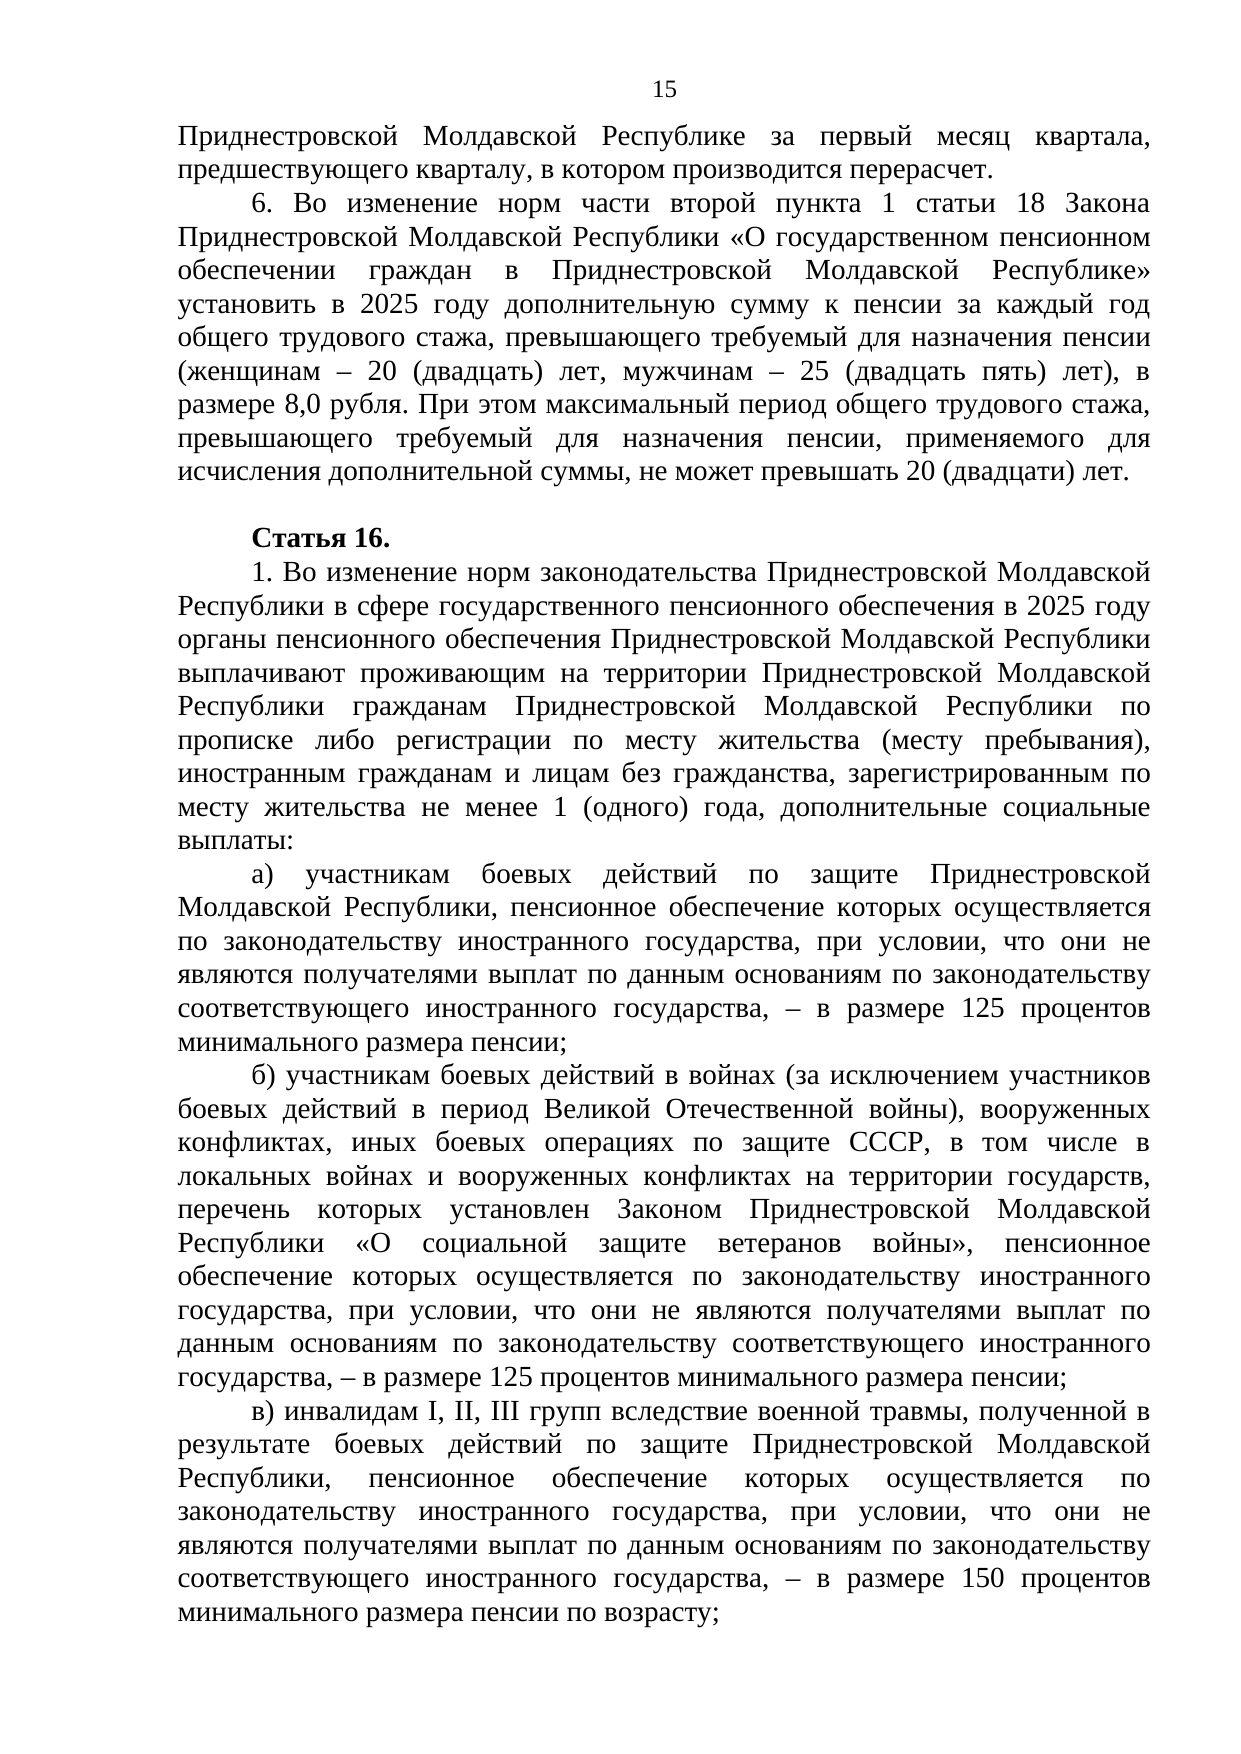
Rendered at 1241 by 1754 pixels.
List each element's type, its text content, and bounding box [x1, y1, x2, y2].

text а) участникам боевых действий по защите Приднестровской Молдавской Республики, пенсионное обеспечение которых осуществляется по законодательству иностранного государства, при условии, что они не являются получателями выплат по данным основаниям по законодательству соответствующего иностранного государства, – в размере 125 процентов минимального размера пенсии; [177, 856, 1152, 1057]
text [177, 118, 1152, 185]
text 1. Во изменение норм законодательства Приднестровской Молдавской Республики в сфере государственного пенсионного обеспечения в 2025 году органы пенсионного обеспечения Приднестровской Молдавской Республики выплачивают проживающим на территории Приднестровской Молдавской Республики гражданам Приднестровской Молдавской Республики по прописке либо регистрации по месту жительства (месту пребывания), иностранным гражданам и лицам без гражданства, зарегистрированным по месту жительства не менее 1 (одного) года, дополнительные социальные выплаты: [177, 554, 1152, 856]
text Статья 16. [177, 521, 1152, 554]
text 6. Во изменение норм части второй пункта 1 статьи 18 Закона Приднестровской Молдавской Республики «О государственном пенсионном обеспечении граждан в Приднестровской Молдавской Республике» установить в 2025 году дополнительную сумму к пенсии за каждый год общего трудового стажа, превышающего требуемый для назначения пенсии (женщинам – 20 (двадцать) лет, мужчинам – 25 (двадцать пять) лет), в размере 8,0 рубля. При этом максимальный период общего трудового стажа, превышающего требуемый для назначения пенсии, применяемого для исчисления дополнительной суммы, не может превышать 20 (двадцати) лет. [177, 185, 1152, 487]
text в) инвалидам I, II, III групп вследствие военной травмы, полученной в результате боевых действий по защите Приднестровской Молдавской Республики, пенсионное обеспечение которых осуществляется по законодательству иностранного государства, при условии, что они не являются получателями выплат по данным основаниям по законодательству соответствующего иностранного государства, – в размере 150 процентов минимального размера пенсии по возрасту; [177, 1393, 1152, 1627]
text б) участникам боевых действий в войнах (за исключением участников боевых действий в период Великой Отечественной войны), вооруженных конфликтах, иных боевых операциях по защите СССР, в том числе в локальных войнах и вооруженных конфликтах на территории государств, перечень которых установлен Законом Приднестровской Молдавской Республики «О социальной защите ветеранов войны», пенсионное обеспечение которых осуществляется по законодательству иностранного государства, при условии, что они не являются получателями выплат по данным основаниям по законодательству соответствующего иностранного государства, – в размере 125 процентов минимального размера пенсии; [177, 1057, 1152, 1393]
